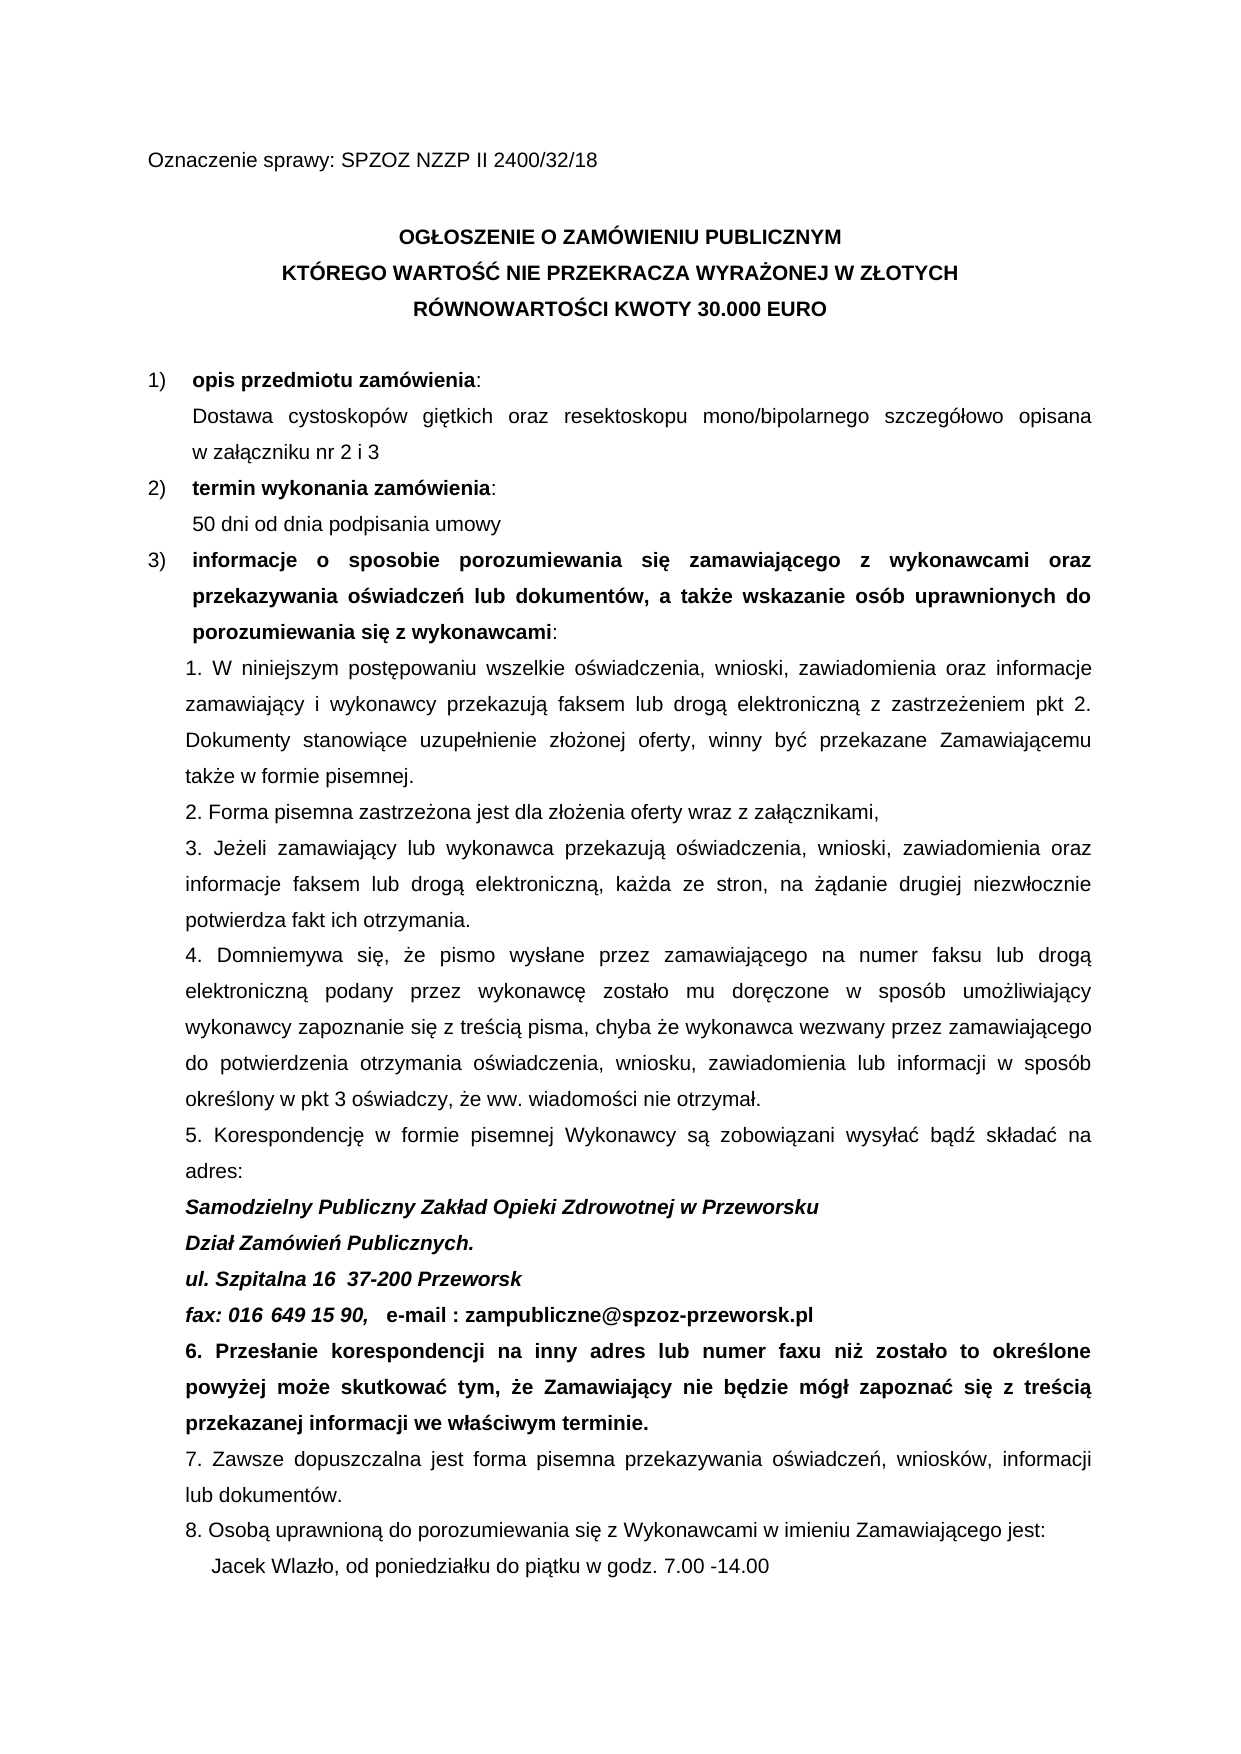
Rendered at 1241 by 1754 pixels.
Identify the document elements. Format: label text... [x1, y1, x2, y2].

text 50 dni od dnia podpisania umowy [192, 512, 1093, 536]
text 3. Jeżeli zamawiający lub wykonawca przekazują oświadczenia, wnioski, zawiadomienia oraz informacje faksem lub drogą elektroniczną, każda ze stron, na żądanie drugiej niezwłocznie potwierdza fakt ich otrzymania. [185, 836, 1093, 931]
list termin wykonania zamówienia: [148, 476, 1093, 500]
text 8. Osobą uprawnioną do porozumiewania się z Wykonawcami w imieniu Zamawiającego jest: [185, 1518, 1093, 1542]
text KTÓREGO WARTOŚĆ NIE PRZEKRACZA WYRAŻONEJ W ZŁOTYCH [148, 261, 1093, 284]
text Oznaczenie sprawy: SPZOZ NZZP II 2400/32/18 [148, 148, 1093, 172]
text RÓWNOWARTOŚCI KWOTY 30.000 EURO [148, 296, 1093, 320]
text 2. Forma pisemna zastrzeżona jest dla złożenia oferty wraz z załącznikami, [185, 799, 1093, 823]
text Dział Zamówień Publicznych. [185, 1231, 1093, 1255]
text 6. Przesłanie korespondencji na inny adres lub numer faxu niż zostało to określone powyżej może skutkować tym, że Zamawiający nie będzie mógł zapoznać się z treścią przekazanej informacji we właściwym terminie. [185, 1339, 1093, 1434]
text OGŁOSZENIE O ZAMÓWIENIU PUBLICZNYM [148, 224, 1093, 248]
text ul. Szpitalna 16 37-200 Przeworsk [185, 1267, 1093, 1291]
text Dostawa cystoskopów giętkich oraz resektoskopu mono/bipolarnego szczegółowo opisana w załączniku nr 2 i 3 [192, 404, 1093, 464]
text 5. Korespondencję w formie pisemnej Wykonawcy są zobowiązani wysyłać bądź składać na adres: [185, 1123, 1093, 1183]
text 7. Zawsze dopuszczalna jest forma pisemna przekazywania oświadczeń, wniosków, informacji lub dokumentów. [185, 1446, 1093, 1506]
text Samodzielny Publiczny Zakład Opieki Zdrowotnej w Przeworsku [185, 1195, 1093, 1219]
text 1. W niniejszym postępowaniu wszelkie oświadczenia, wnioski, zawiadomienia oraz informacje zamawiający i wykonawcy przekazują faksem lub drogą elektroniczną z zastrzeżeniem pkt 2. Dokumenty stanowiące uzupełnienie złożonej oferty, winny być przekazane Zamawiającemu także w formie pisemnej. [185, 656, 1093, 788]
list opis przedmiotu zamówienia: [148, 368, 1093, 392]
text Jacek Wlazło, od poniedziałku do piątku w godz. 7.00 -14.00 [148, 1554, 1093, 1578]
text fax: 016 649 15 90, e-mail : zampubliczne@spzoz-przeworsk.pl [185, 1303, 1093, 1327]
list informacje o sposobie porozumiewania się zamawiającego z wykonawcami oraz przekazywania oświadczeń lub dokumentów, a także wskazanie osób uprawnionych do porozumiewania się z wykonawcami: [148, 548, 1093, 644]
text 4. Domniemywa się, że pismo wysłane przez zamawiającego na numer faksu lub drogą elektroniczną podany przez wykonawcę zostało mu doręczone w sposób umożliwiający wykonawcy zapoznanie się z treścią pisma, chyba że wykonawca wezwany przez zamawiającego do potwierdzenia otrzymania oświadczenia, wniosku, zawiadomienia lub informacji w sposób określony w pkt 3 oświadczy, że ww. wiadomości nie otrzymał. [185, 943, 1093, 1111]
